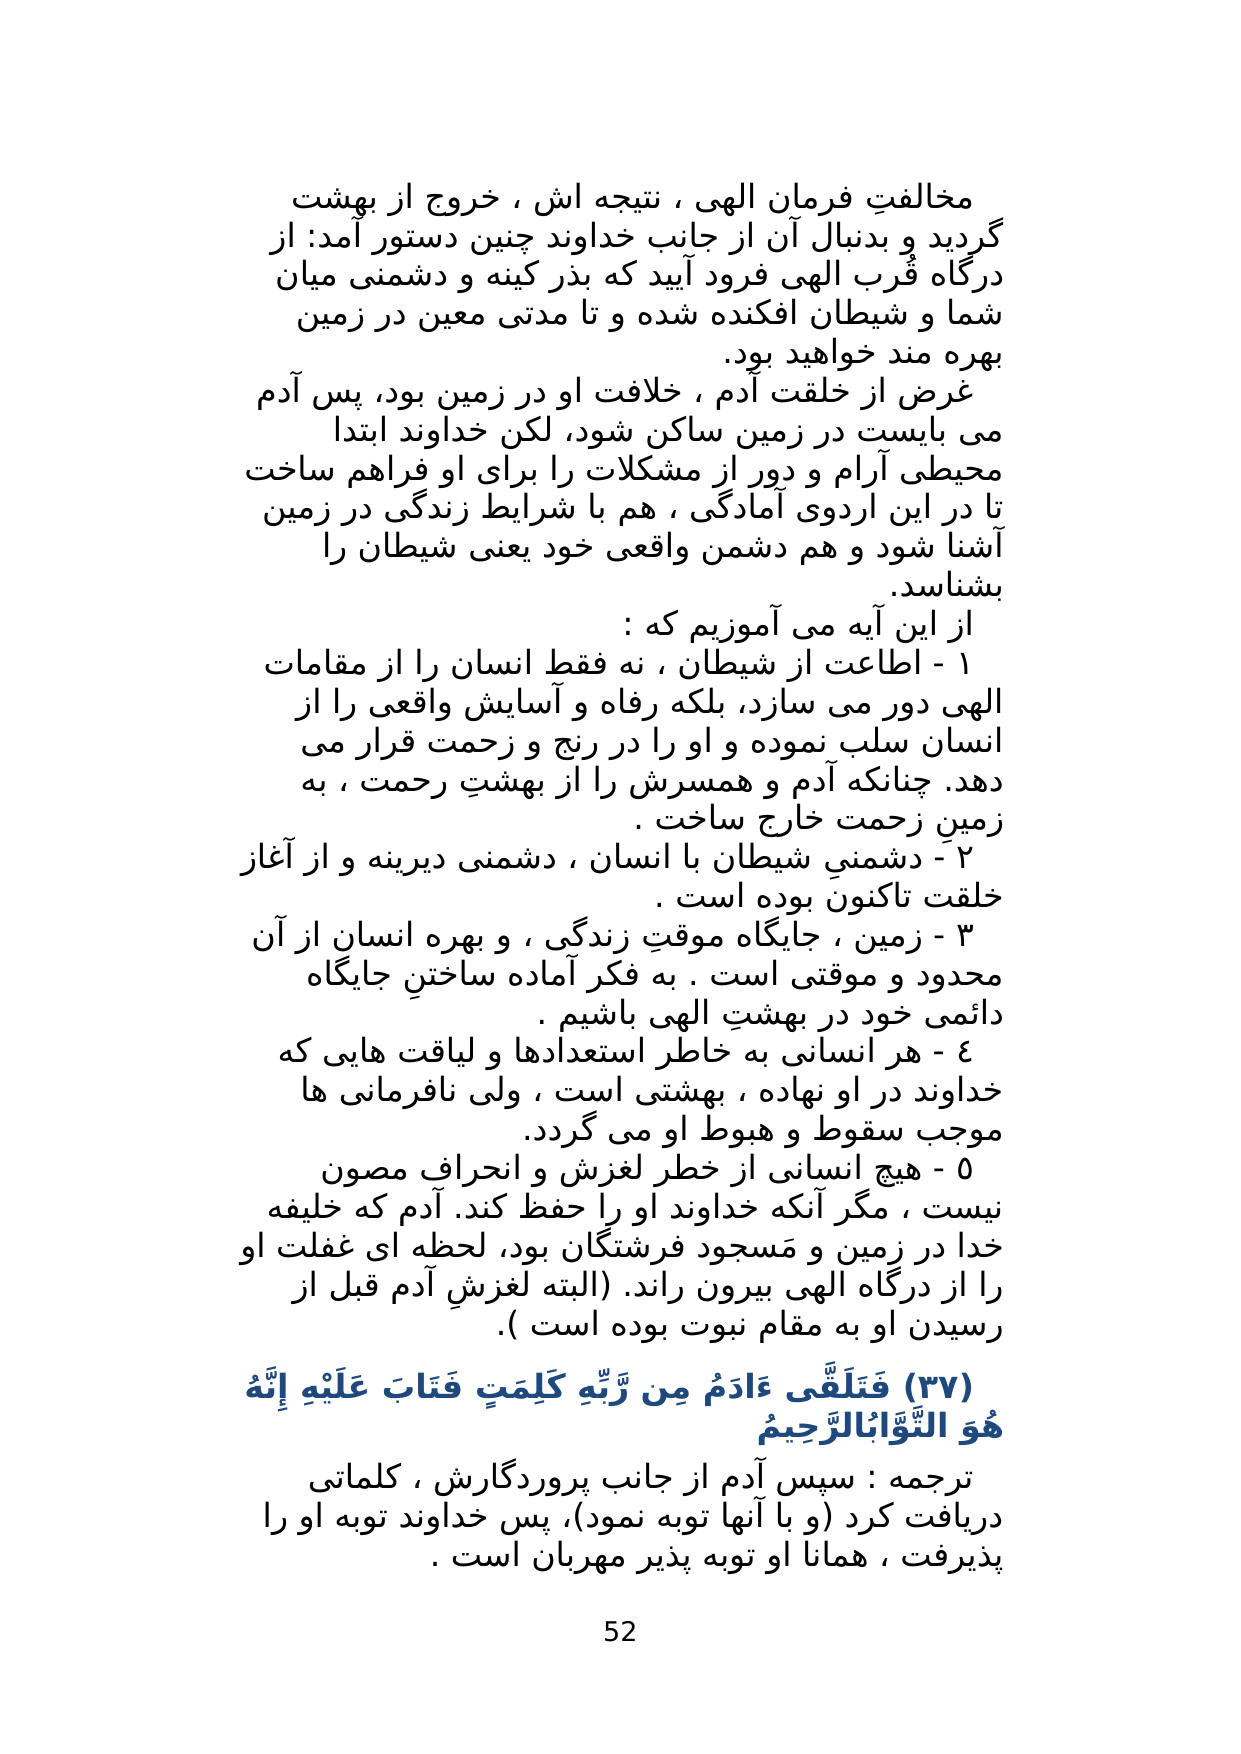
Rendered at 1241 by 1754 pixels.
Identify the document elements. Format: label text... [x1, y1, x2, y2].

text مخالفتِ فرمان الهى ، نتيجه اش ، خروج از بهشت گرديد و بدنبال آن از جانب خداوند چنين دستور آمد: از درگاه قُرب الهى فرود آييد كه بذر كينه و دشمنى ميان شما و شيطان افكنده شده و تا مدتى معين در زمين بهره مند خواهيد بود. [236, 177, 1004, 371]
text ٤ - هر انسانى به خاطر استعدادها و لياقت هايى كه خداوند در او نهاده ، بهشتى است ، ولى نافرمانى ها موجب سقوط و هبوط او مى گردد. [236, 1032, 1004, 1148]
text ٢ - دشمنىِ شيطان با انسان ، دشمنى ديرينه و از آغاز خلقت تاكنون بوده است . [236, 838, 1004, 915]
text غرض از خلقت آدم ، خلافت او در زمين بود، پس آدم مى بايست در زمين ساكن شود، لكن خداوند ابتدا محيطى آرام و دور از مشكلات را براى او فراهم ساخت تا در اين اردوى آمادگى ، هم با شرايط زندگى در زمين آشنا شود و هم دشمن واقعى خود يعنى شيطان را بشناسد. [236, 371, 1004, 604]
text ٥ - هيچ انسانى از خطر لغزش و انحراف مصون نيست ، مگر آنكه خداوند او را حفظ كند. آدم كه خليفه خدا در زمين و مَسجود فرشتگان بود، لحظه اى غفلت او را از درگاه الهى بيرون راند. (البته لغزشِ آدم قبل از رسيدن او به مقام نبوت بوده است ). [236, 1148, 1004, 1343]
text ٣ - زمين ، جايگاه موقتِ زندگى ، و بهره انسان از آن محدود و موقتى است . به فكر آماده ساختنِ جايگاه دائمى خود در بهشتِ الهى باشيم . [236, 915, 1004, 1032]
text ترجمه : سپس آدم از جانب پروردگارش ، كلماتى دريافت كرد (و با آنها توبه نمود)، پس خداوند توبه او را پذيرفت ، همانا او توبه پذير مهربان است . [236, 1458, 1004, 1574]
text ١ - اطاعت از شيطان ، نه فقط انسان را از مقامات الهى دور مى سازد، بلكه رفاه و آسايش واقعى را از انسان سلب نموده و او را در رنج و زحمت قرار مى دهد. چنانكه آدم و همسرش را از بهشتِ رحمت ، به زمينِ زحمت خارج ساخت . [236, 643, 1004, 838]
subtitle (٣٧) فَتَلَقَّى ءَادَمُ مِن رَّبِّهِ كَلِمَتٍ فَتَابَ عَلَيْهِ إِنَّهُ هُوَ التَّوَّابُالرَّحِيمُ [236, 1368, 1004, 1446]
text از اين آيه مى آموزيم كه : [236, 604, 1004, 643]
